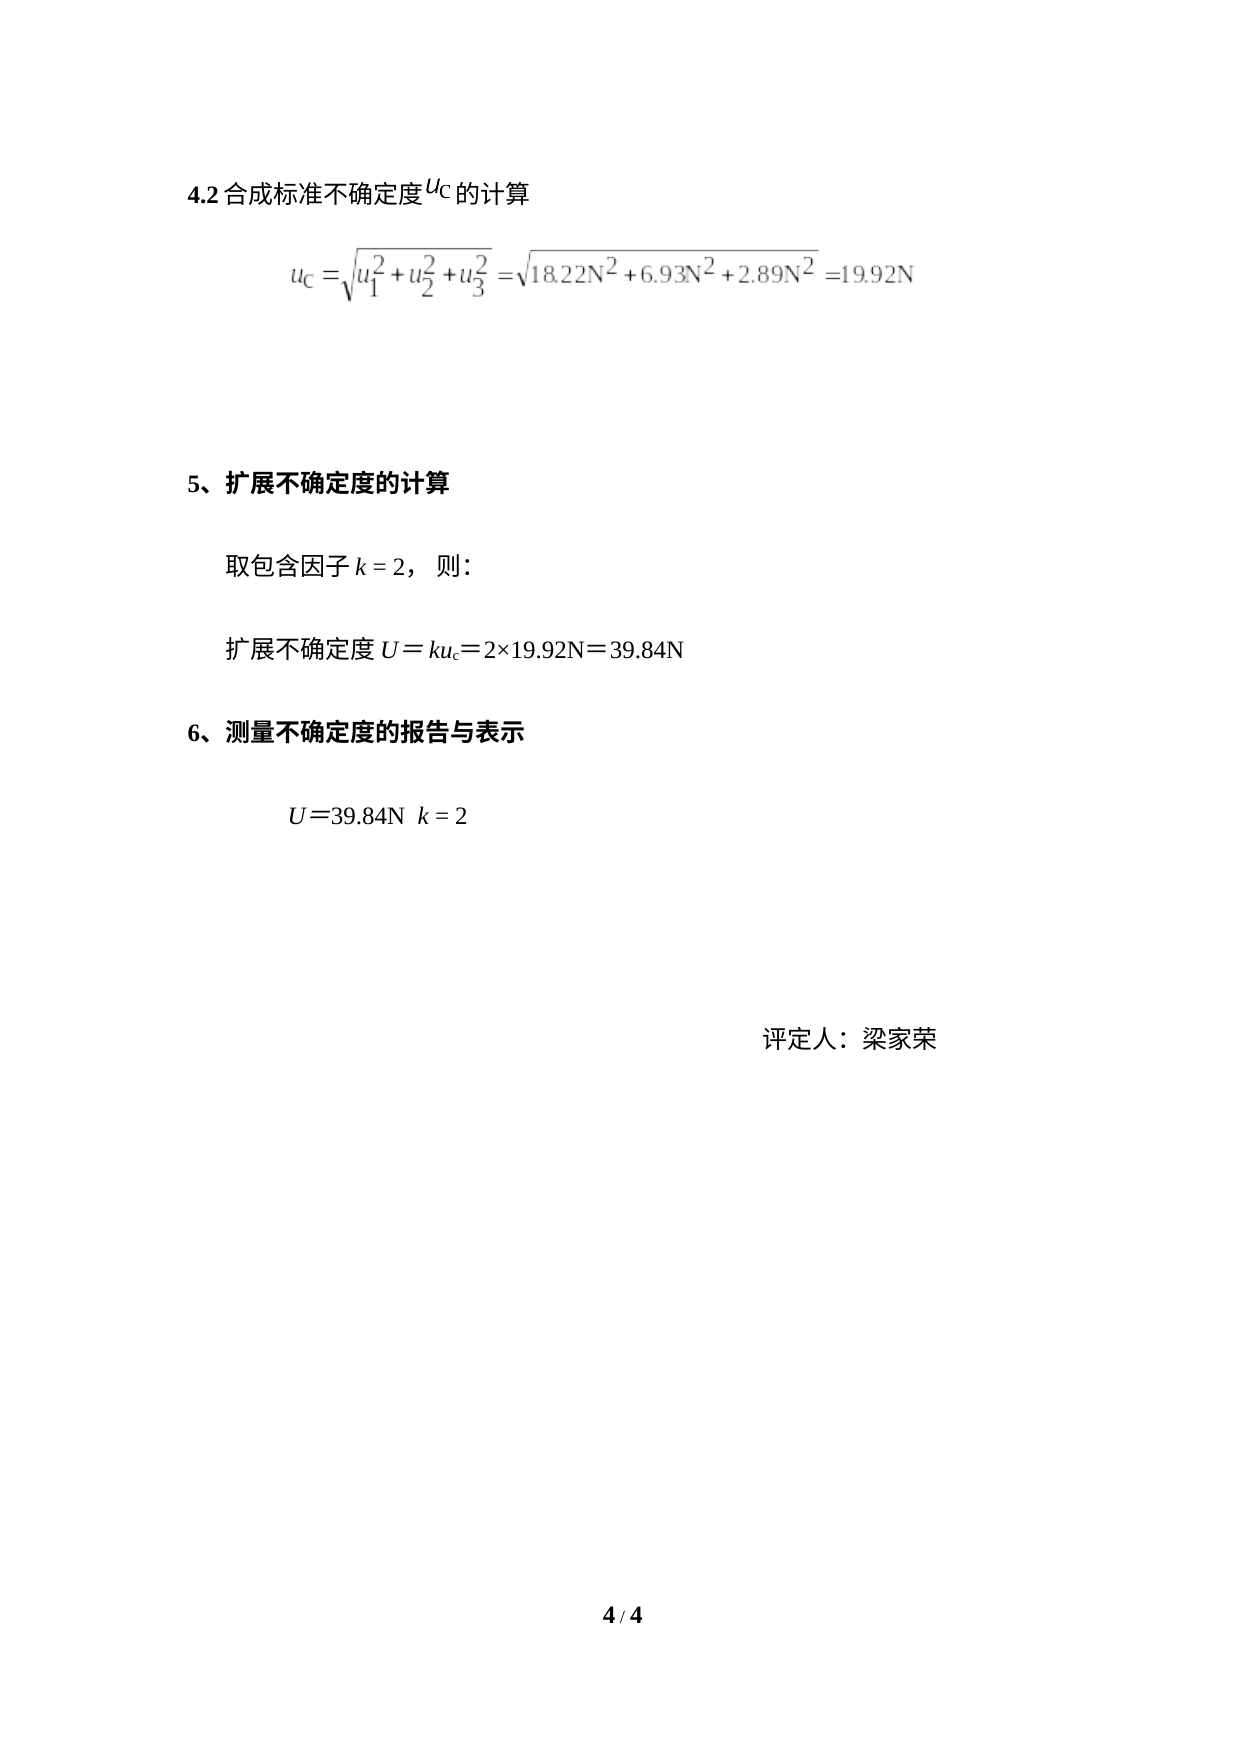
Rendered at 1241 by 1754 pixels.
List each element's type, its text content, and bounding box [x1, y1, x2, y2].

text 4.2合成标准不确定度的计算 [187, 160, 1053, 225]
text 6、测量不确定度的报告与表示 [187, 698, 1053, 763]
text 扩展不确定度U＝ kuc＝2×19.92N＝39.84N [225, 615, 1053, 680]
text U＝39.84N k = 2 [187, 781, 1053, 846]
text 5、扩展不确定度的计算 [187, 449, 1053, 514]
text 评定人：梁家荣 [187, 1005, 1053, 1070]
text 取包含因子k = 2， 则： [225, 532, 1053, 597]
